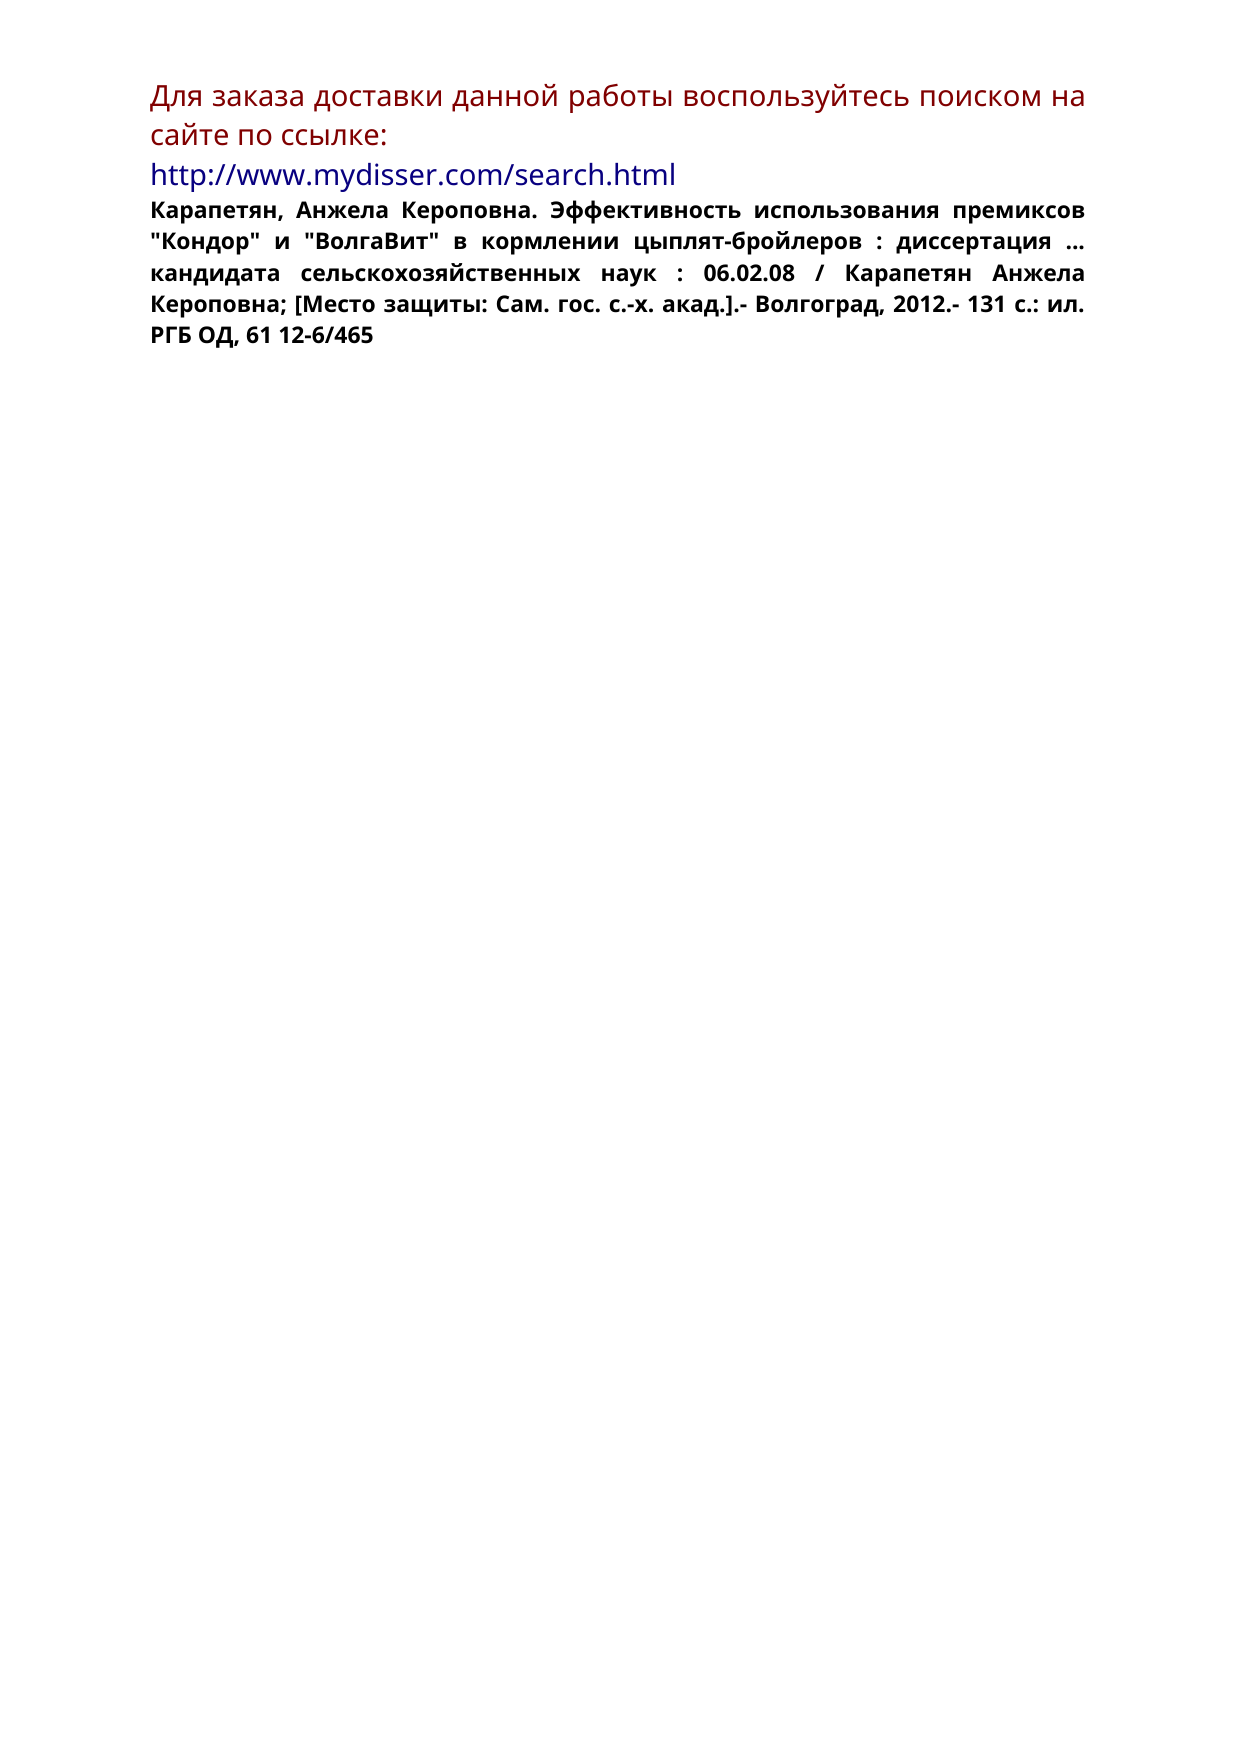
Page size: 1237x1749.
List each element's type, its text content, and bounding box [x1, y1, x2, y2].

text Карапетян, Анжела Кероповна. Эффективность использования премиксов "Кондор" и "ВолгаВит" в кормлении цыплят-бройлеров : диссертация ... кандидата сельскохозяйственных наук : 06.02.08 / Карапетян Анжела Кероповна; [Место защиты: Сам. гос. с.-х. акад.].- Волгоград, 2012.- 131 с.: ил. РГБ ОД, 61 12-6/465 [150, 194, 1086, 350]
